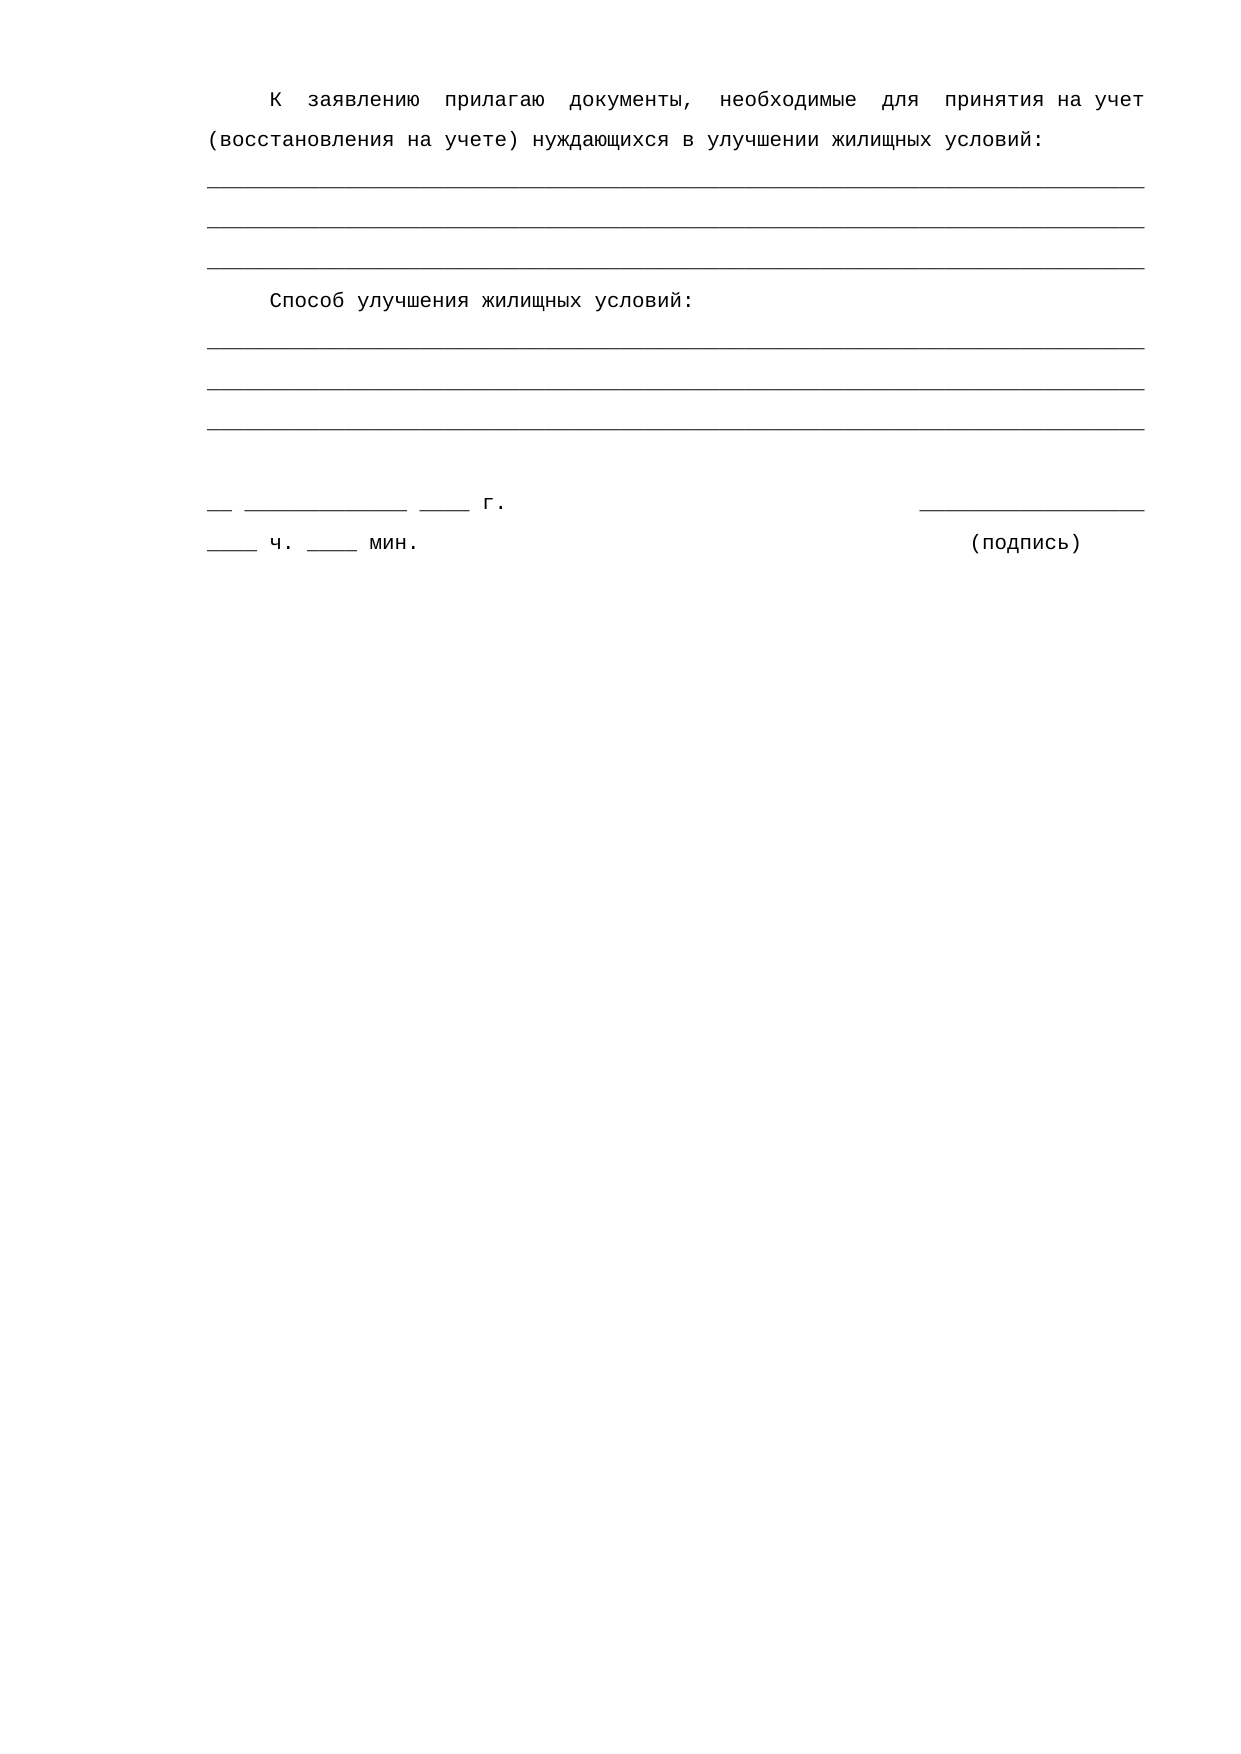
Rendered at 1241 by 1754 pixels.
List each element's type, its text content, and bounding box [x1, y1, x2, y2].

text Способ улучшения жилищных условий: [207, 290, 1152, 314]
text (восстановления на учете) нуждающихся в улучшении жилищных условий: [207, 129, 1152, 152]
text ___________________________________________________________________________ [207, 250, 1152, 273]
text __ _____________ ____ г. __________________ [207, 492, 1152, 515]
text ___________________________________________________________________________ [207, 371, 1152, 394]
text ___________________________________________________________________________ [207, 330, 1152, 354]
text К заявлению прилагаю документы, необходимые для принятия на учет [207, 88, 1152, 112]
text ___________________________________________________________________________ [207, 169, 1152, 193]
text ____ ч. ____ мин. (подпись) [207, 532, 1152, 556]
text ___________________________________________________________________________ [207, 411, 1152, 435]
text ___________________________________________________________________________ [207, 209, 1152, 233]
